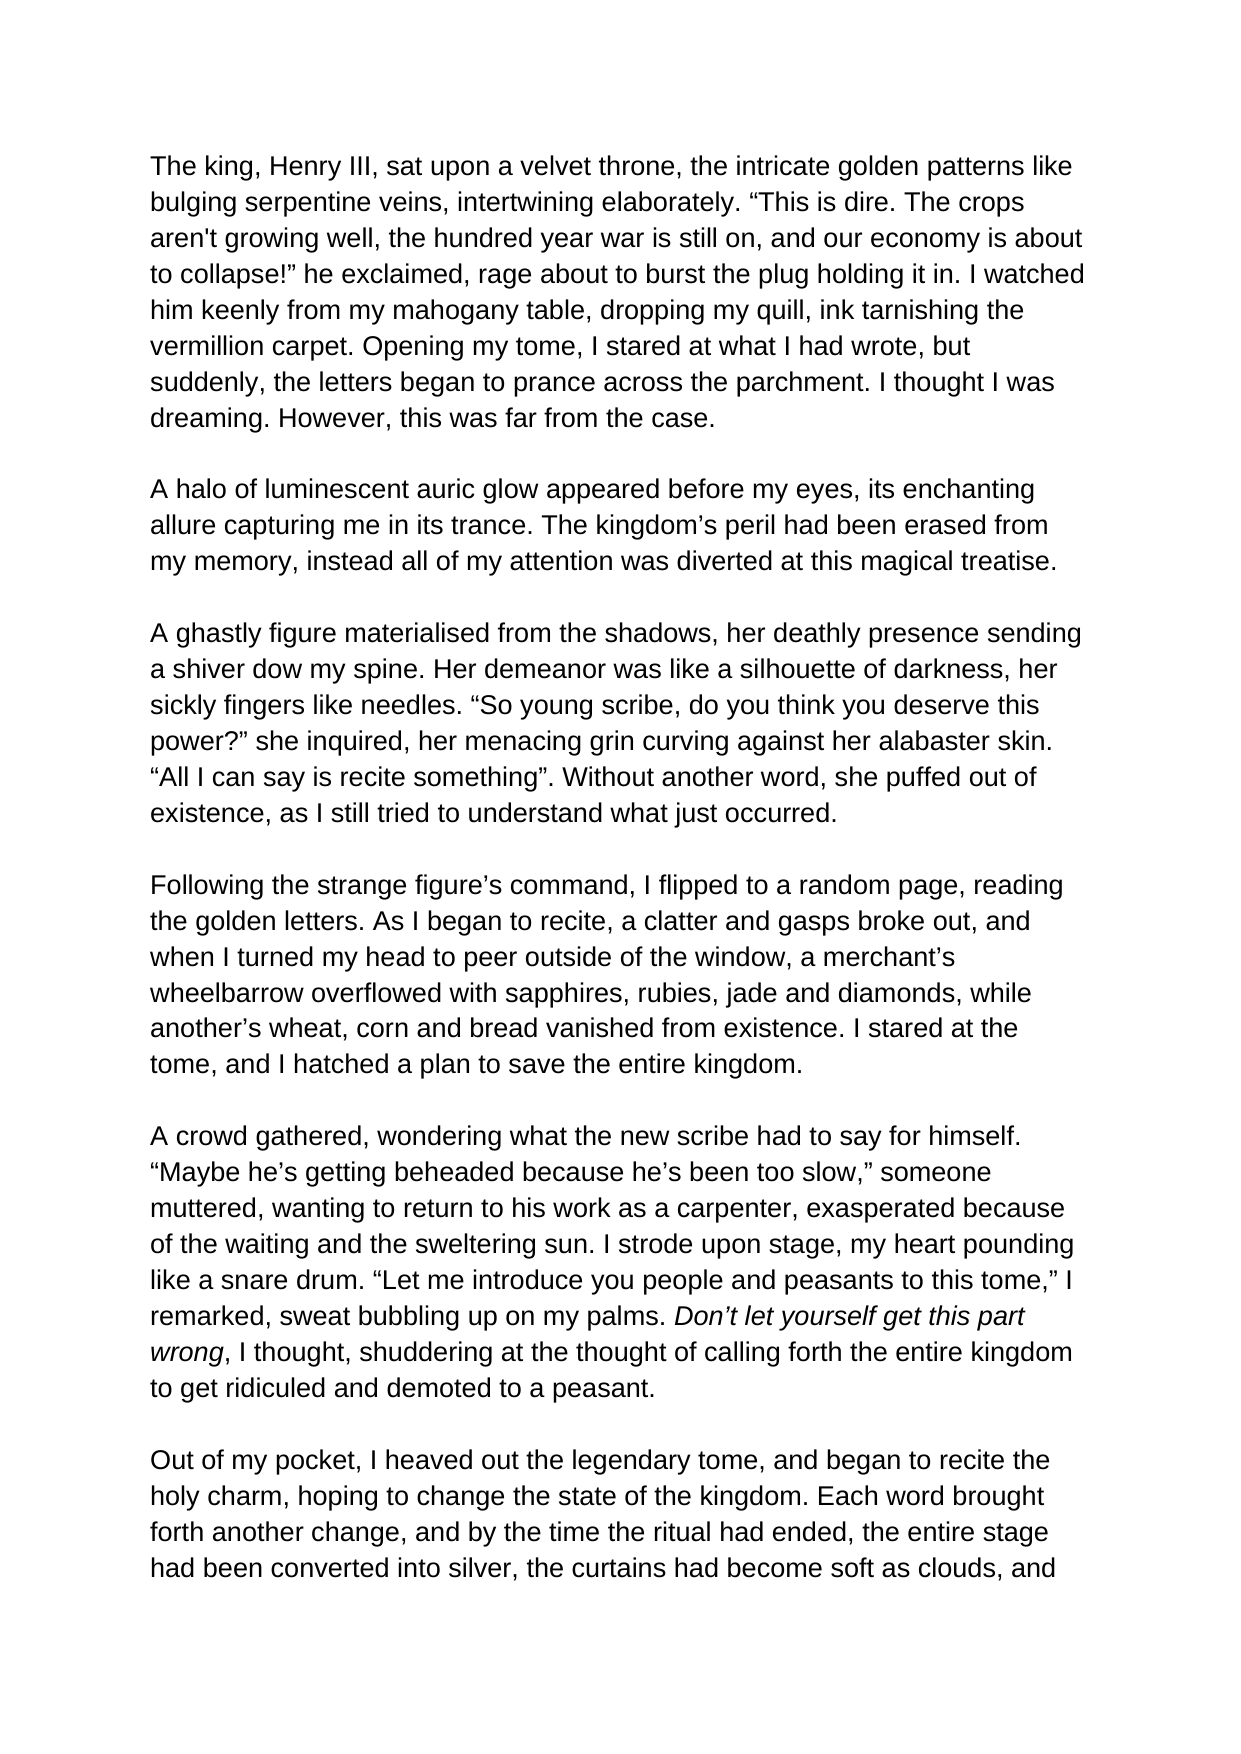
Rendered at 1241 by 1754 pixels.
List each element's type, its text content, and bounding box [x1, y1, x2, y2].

text Following the strange figure’s command, I flipped to a random page, reading the golden letters. As I began to recite, a clatter and gasps broke out, and when I turned my head to peer outside of the window, a merchant’s wheelbarrow overflowed with sapphires, rubies, jade and diamonds, while another’s wheat, corn and bread vanished from existence. I stared at the tome, and I hatched a plan to save the entire kingdom. [150, 869, 1090, 1080]
text The king, Henry III, sat upon a velvet throne, the intricate golden patterns like bulging serpentine veins, intertwining elaborately. “This is dire. The crops aren't growing well, the hundred year war is still on, and our economy is about to collapse!” he exclaimed, rage about to burst the plug holding it in. I watched him keenly from my mahogany table, dropping my quill, ink tarnishing the vermillion carpet. Opening my tome, I stared at what I had wrote, but suddenly, the letters began to prance across the parchment. I thought I was dreaming. However, this was far from the case. [150, 150, 1090, 433]
text A crowd gathered, wondering what the new scribe had to say for himself. “Maybe he’s getting beheaded because he’s been too slow,” someone muttered, wanting to return to his work as a carpenter, exasperated because of the waiting and the sweltering sun. I strode upon stage, my heart pounding like a snare drum. “Let me introduce you people and peasants to this tome,” I remarked, sweat bubbling up on my palms. Don’t let yourself get this part wrong, I thought, shuddering at the thought of calling forth the entire kingdom to get ridiculed and demoted to a peasant. [150, 1120, 1090, 1403]
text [150, 1444, 1090, 1583]
text A halo of luminescent auric glow appeared before my eyes, its enchanting allure capturing me in its trance. The kingdom’s peril had been erased from my memory, instead all of my attention was diverted at this magical treatise. [150, 473, 1090, 577]
text A ghastly figure materialised from the shadows, her deathly presence sending a shiver dow my spine. Her demeanor was like a silhouette of darkness, her sickly fingers like needles. “So young scribe, do you think you deserve this power?” she inquired, her menacing grin curving against her alabaster skin. “All I can say is recite something”. Without another word, she puffed out of existence, as I still tried to understand what just occurred. [150, 617, 1090, 828]
